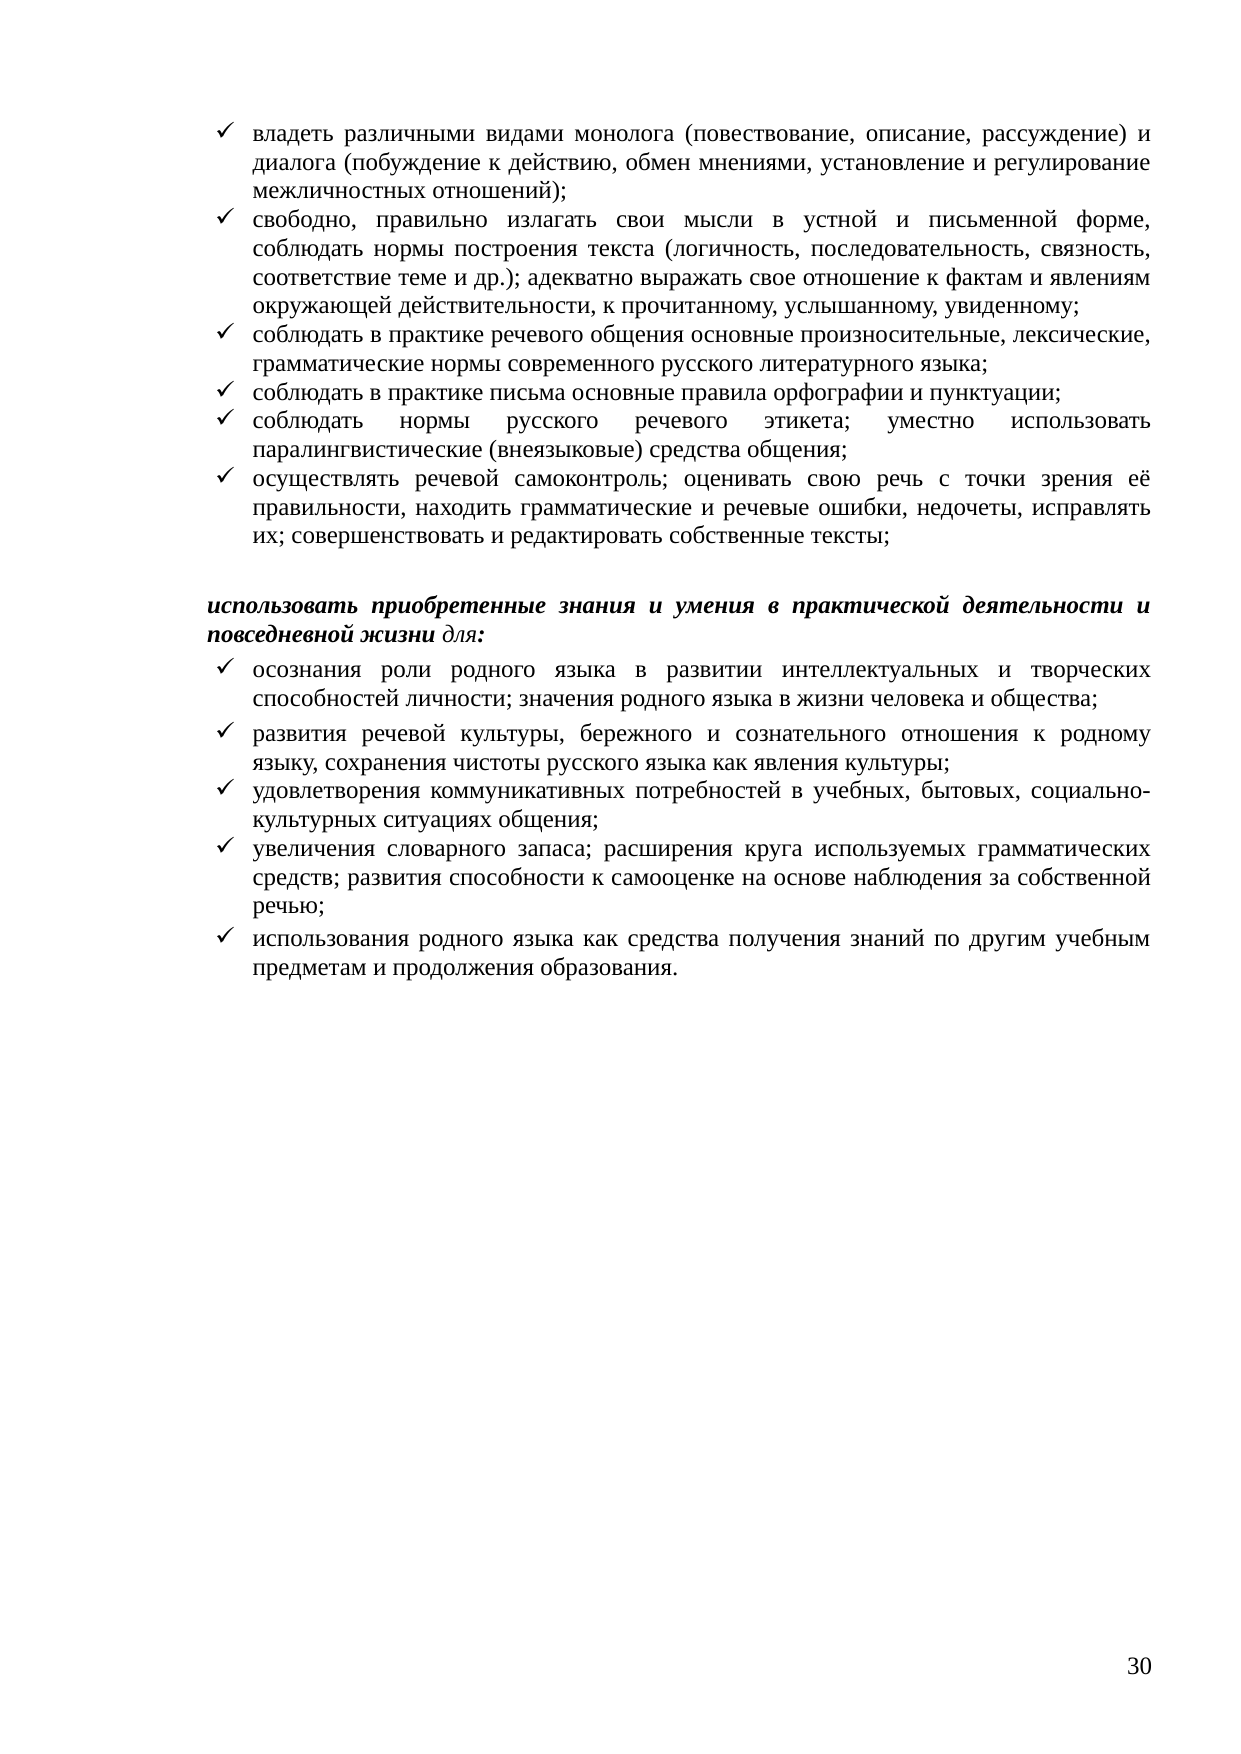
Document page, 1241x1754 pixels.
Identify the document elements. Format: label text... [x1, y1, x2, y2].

text использовать приобретенные знания и умения в практической деятельности и повседневной жизни для: [207, 591, 1152, 648]
list владеть различными видами монолога (повествование, описание, рассуждение) и диалога (побуждение к действию, обмен мнениями, установление и регулирование межличностных отношений); [215, 118, 1152, 204]
list удовлетворения коммуникативных потребностей в учебных, бытовых, социально-культурных ситуациях общения; [215, 776, 1152, 833]
list осознания роли родного языка в развитии интеллектуальных и творческих способностей личности; значения родного языка в жизни человека и общества; [215, 654, 1152, 712]
list использования родного языка как средства получения знаний по другим учебным предметам и продолжения образования. [215, 923, 1152, 981]
list увеличения словарного запаса; расширения круга используемых грамматических средств; развития способности к самооценке на основе наблюдения за собственной речью; [215, 833, 1152, 919]
list свободно, правильно излагать свои мысли в устной и письменной форме, соблюдать нормы построения текста (логичность, последовательность, связность, соответствие теме и др.); адекватно выражать свое отношение к фактам и явлениям окружающей действительности, к прочитанному, услышанному, увиденному; [215, 204, 1152, 319]
list развития речевой культуры, бережного и сознательного отношения к родному языку, сохранения чистоты русского языка как явления культуры; [215, 718, 1152, 776]
list соблюдать в практике речевого общения основные произносительные, лексические, грамматические нормы современного русского литературного языка; [215, 319, 1152, 377]
list осуществлять речевой самоконтроль; оценивать свою речь с точки зрения её правильности, находить грамматические и речевые ошибки, недочеты, исправлять их; совершенствовать и редактировать собственные тексты; [215, 463, 1152, 549]
list соблюдать в практике письма основные правила орфографии и пунктуации; [215, 377, 1152, 406]
list соблюдать нормы русского речевого этикета; уместно использовать паралингвистические (внеязыковые) средства общения; [215, 406, 1152, 463]
